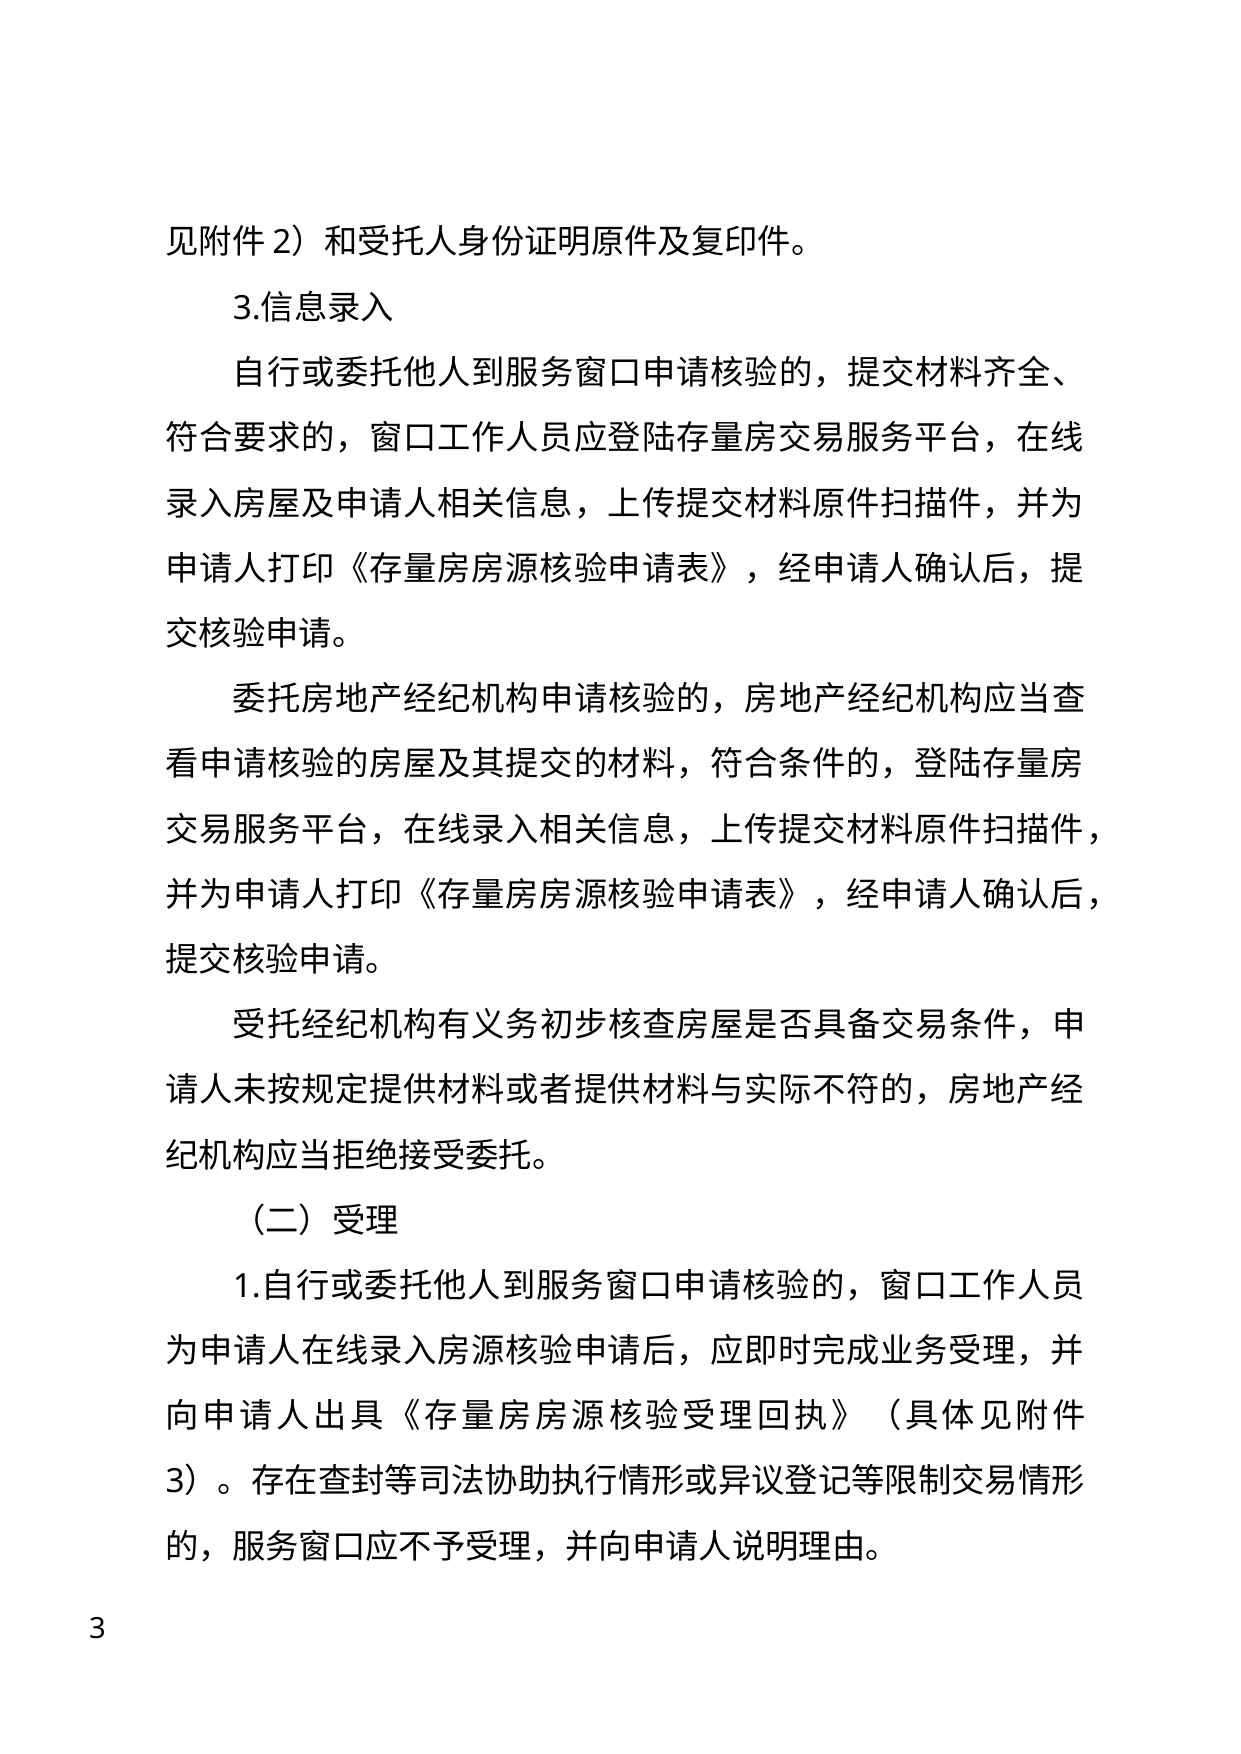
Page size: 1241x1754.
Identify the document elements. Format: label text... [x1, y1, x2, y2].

text 3.信息录入 [165, 272, 1087, 337]
text 受托经纪机构有义务初步核查房屋是否具备交易条件，申请人未按规定提供材料或者提供材料与实际不符的，房地产经纪机构应当拒绝接受委托。 [165, 989, 1087, 1185]
text 自行或委托他人到服务窗口申请核验的，提交材料齐全、符合要求的，窗口工作人员应登陆存量房交易服务平台，在线录入房屋及申请人相关信息，上传提交材料原件扫描件，并为申请人打印《存量房房源核验申请表》，经申请人确认后，提交核验申请。 [165, 337, 1087, 663]
text 1.自行或委托他人到服务窗口申请核验的，窗口工作人员为申请人在线录入房源核验申请后，应即时完成业务受理，并向申请人出具《存量房房源核验受理回执》（具体见附件3）。存在查封等司法协助执行情形或异议登记等限制交易情形的，服务窗口应不予受理，并向申请人说明理由。 [165, 1250, 1087, 1576]
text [165, 207, 1087, 272]
text 委托房地产经纪机构申请核验的，房地产经纪机构应当查看申请核验的房屋及其提交的材料，符合条件的，登陆存量房交易服务平台，在线录入相关信息，上传提交材料原件扫描件，并为申请人打印《存量房房源核验申请表》，经申请人确认后，提交核验申请。 [165, 663, 1087, 989]
text （二）受理 [165, 1185, 1087, 1250]
